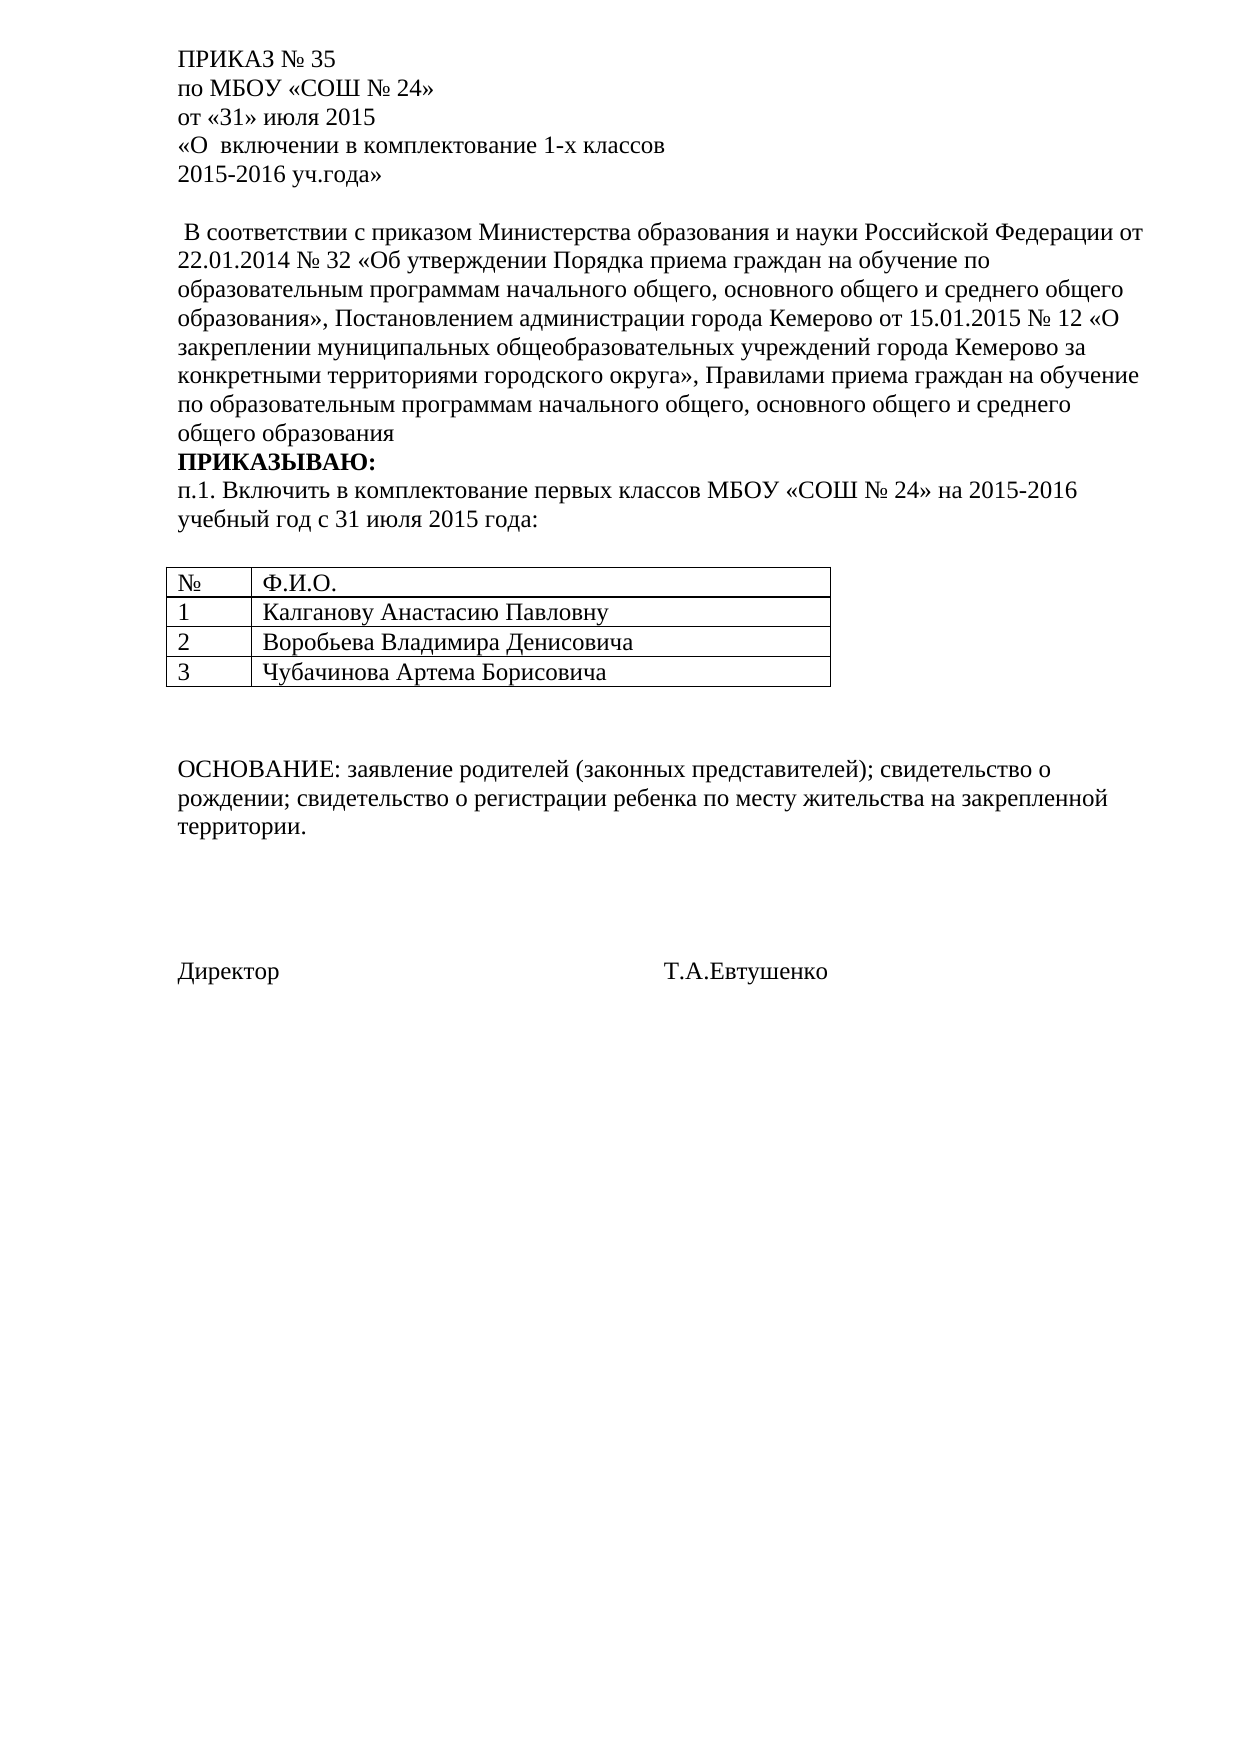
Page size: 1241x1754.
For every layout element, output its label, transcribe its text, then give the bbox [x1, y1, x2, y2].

table_cell Калганову Анастасию Павловну [252, 598, 830, 626]
text Директор Т.А.Евтушенко [177, 956, 1152, 984]
text ПРИКАЗ № 35 [177, 44, 1152, 73]
table_cell 2 [167, 627, 251, 656]
text В соответствии с приказом Министерства образования и науки Российской Федерации от 22.01.2014 № 32 «Об утверждении Порядка приема граждан на обучение по образовательным программам начального общего, основного общего и среднего общего образования», Постановлением администрации города Кемерово от 15.01.2015 № 12 «О закреплении муниципальных общеобразовательных учреждений города Кемерово за конкретными территориями городского округа», Правилами приема граждан на обучение по образовательным программам начального общего, основного общего и среднего общего образования [177, 217, 1152, 447]
text ПРИКАЗЫВАЮ: [177, 447, 1152, 476]
table_cell Воробьева Владимира Денисовича [252, 627, 830, 656]
text ОСНОВАНИЕ: заявление родителей (законных представителей); свидетельство о рождении; свидетельство о регистрации ребенка по месту жительства на закрепленной территории. [177, 754, 1152, 840]
table_cell Чубачинова Артема Борисовича [252, 657, 830, 686]
text 2015-2016 уч.года» [177, 159, 1152, 188]
table_cell 1 [167, 598, 251, 626]
text «О включении в комплектование 1-х классов [177, 131, 1152, 159]
table_header № [167, 568, 251, 596]
text по МБОУ «СОШ № 24» [177, 73, 1152, 102]
text п.1. Включить в комплектование первых классов МБОУ «СОШ № 24» на 2015-2016 учебный год с 31 июля 2015 года: [177, 476, 1152, 533]
table_header Ф.И.О. [252, 568, 830, 596]
text от «31» июля 2015 [177, 102, 1152, 131]
table_cell 3 [167, 657, 251, 686]
